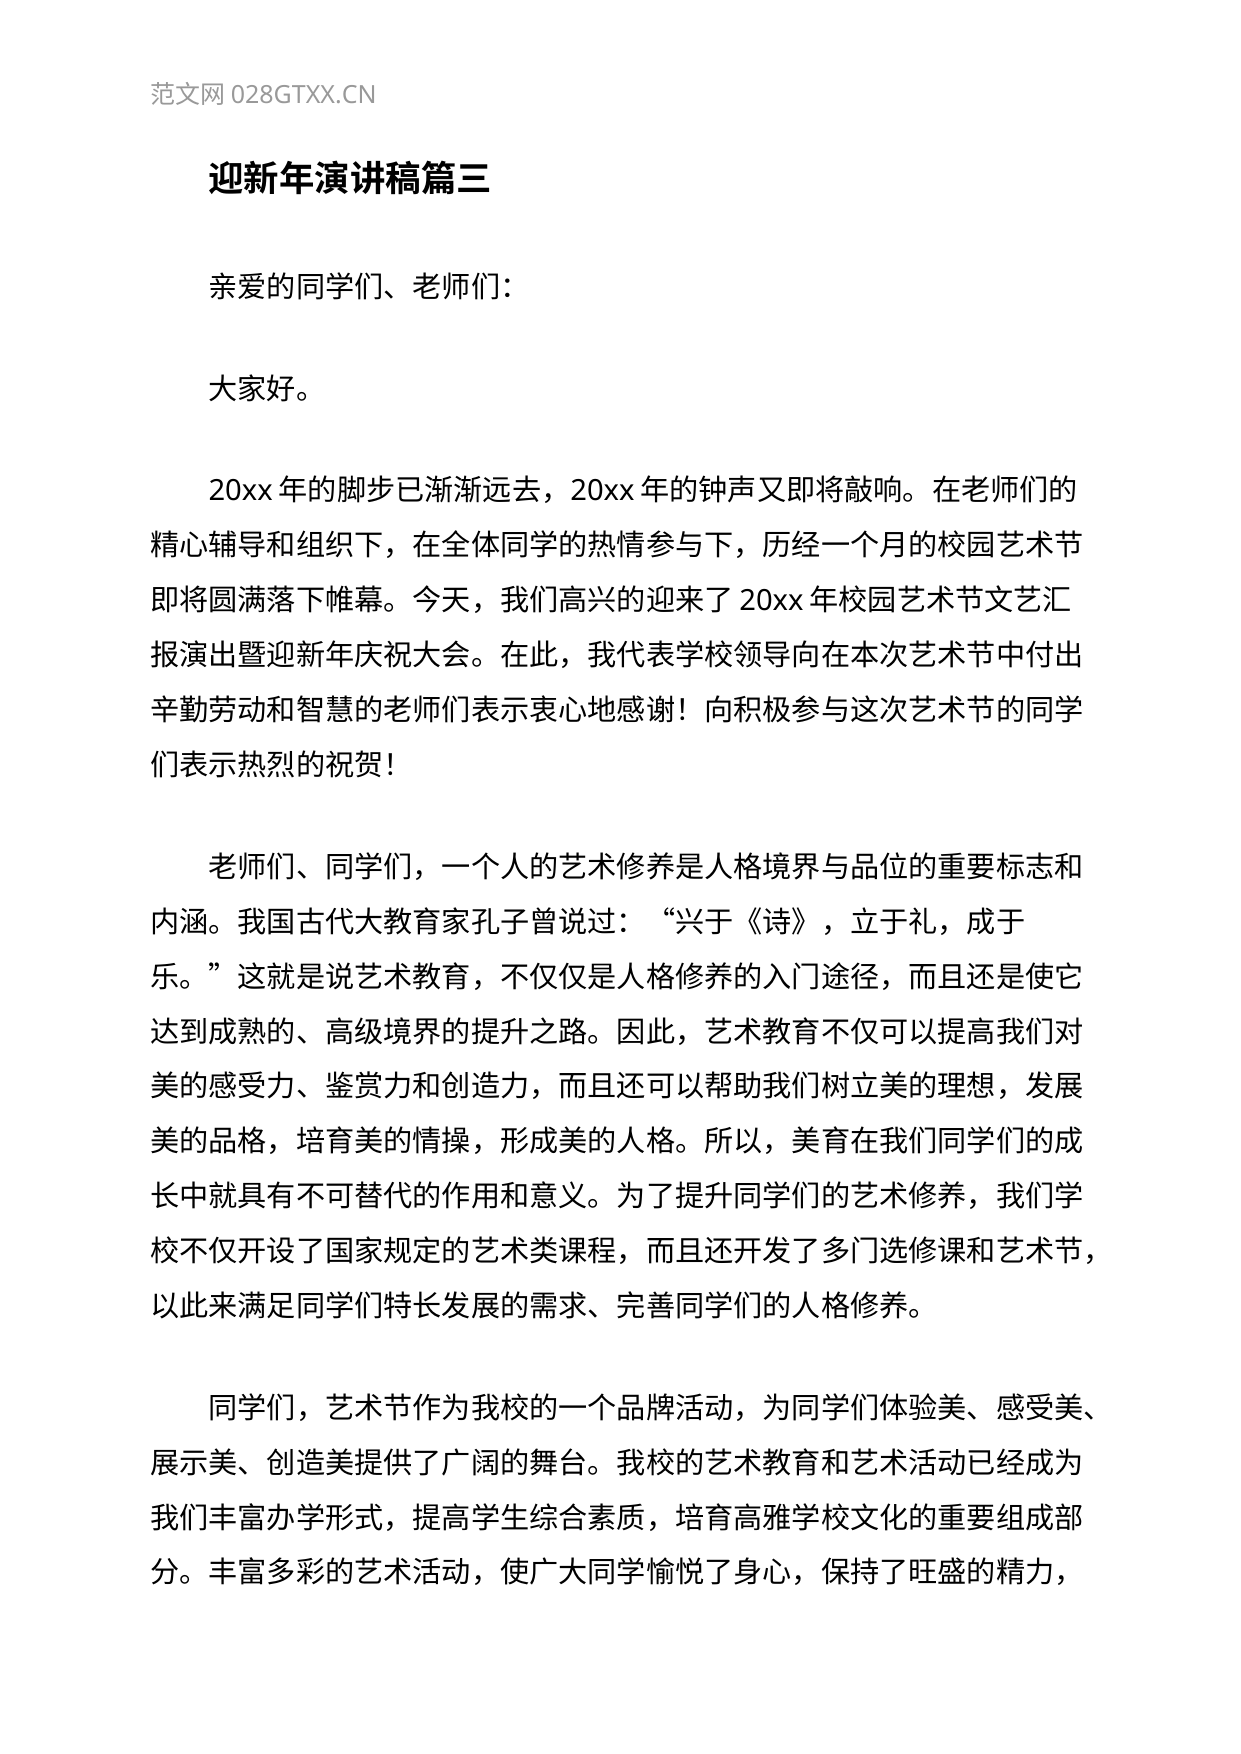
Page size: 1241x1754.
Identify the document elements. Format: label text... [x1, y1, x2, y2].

text 老师们、同学们，一个人的艺术修养是人格境界与品位的重要标志和内涵。我国古代大教育家孔子曾说过：“兴于《诗》，立于礼，成于乐。”这就是说艺术教育，不仅仅是人格修养的入门途径，而且还是使它达到成熟的、高级境界的提升之路。因此，艺术教育不仅可以提高我们对美的感受力、鉴赏力和创造力，而且还可以帮助我们树立美的理想，发展美的品格，培育美的情操，形成美的人格。所以，美育在我们同学们的成长中就具有不可替代的作用和意义。为了提升同学们的艺术修养，我们学校不仅开设了国家规定的艺术类课程，而且还开发了多门选修课和艺术节，以此来满足同学们特长发展的需求、完善同学们的人格修养。 [150, 843, 1090, 1325]
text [150, 1384, 1090, 1591]
text 亲爱的同学们、老师们： [150, 263, 1090, 306]
text 大家好。 [150, 365, 1090, 407]
text 迎新年演讲稿篇三 [150, 150, 1090, 201]
text 20xx年的脚步已渐渐远去，20xx年的钟声又即将敲响。在老师们的精心辅导和组织下，在全体同学的热情参与下，历经一个月的校园艺术节即将圆满落下帷幕。今天，我们高兴的迎来了20xx年校园艺术节文艺汇报演出暨迎新年庆祝大会。在此，我代表学校领导向在本次艺术节中付出辛勤劳动和智慧的老师们表示衷心地感谢！向积极参与这次艺术节的同学们表示热烈的祝贺！ [150, 467, 1090, 784]
